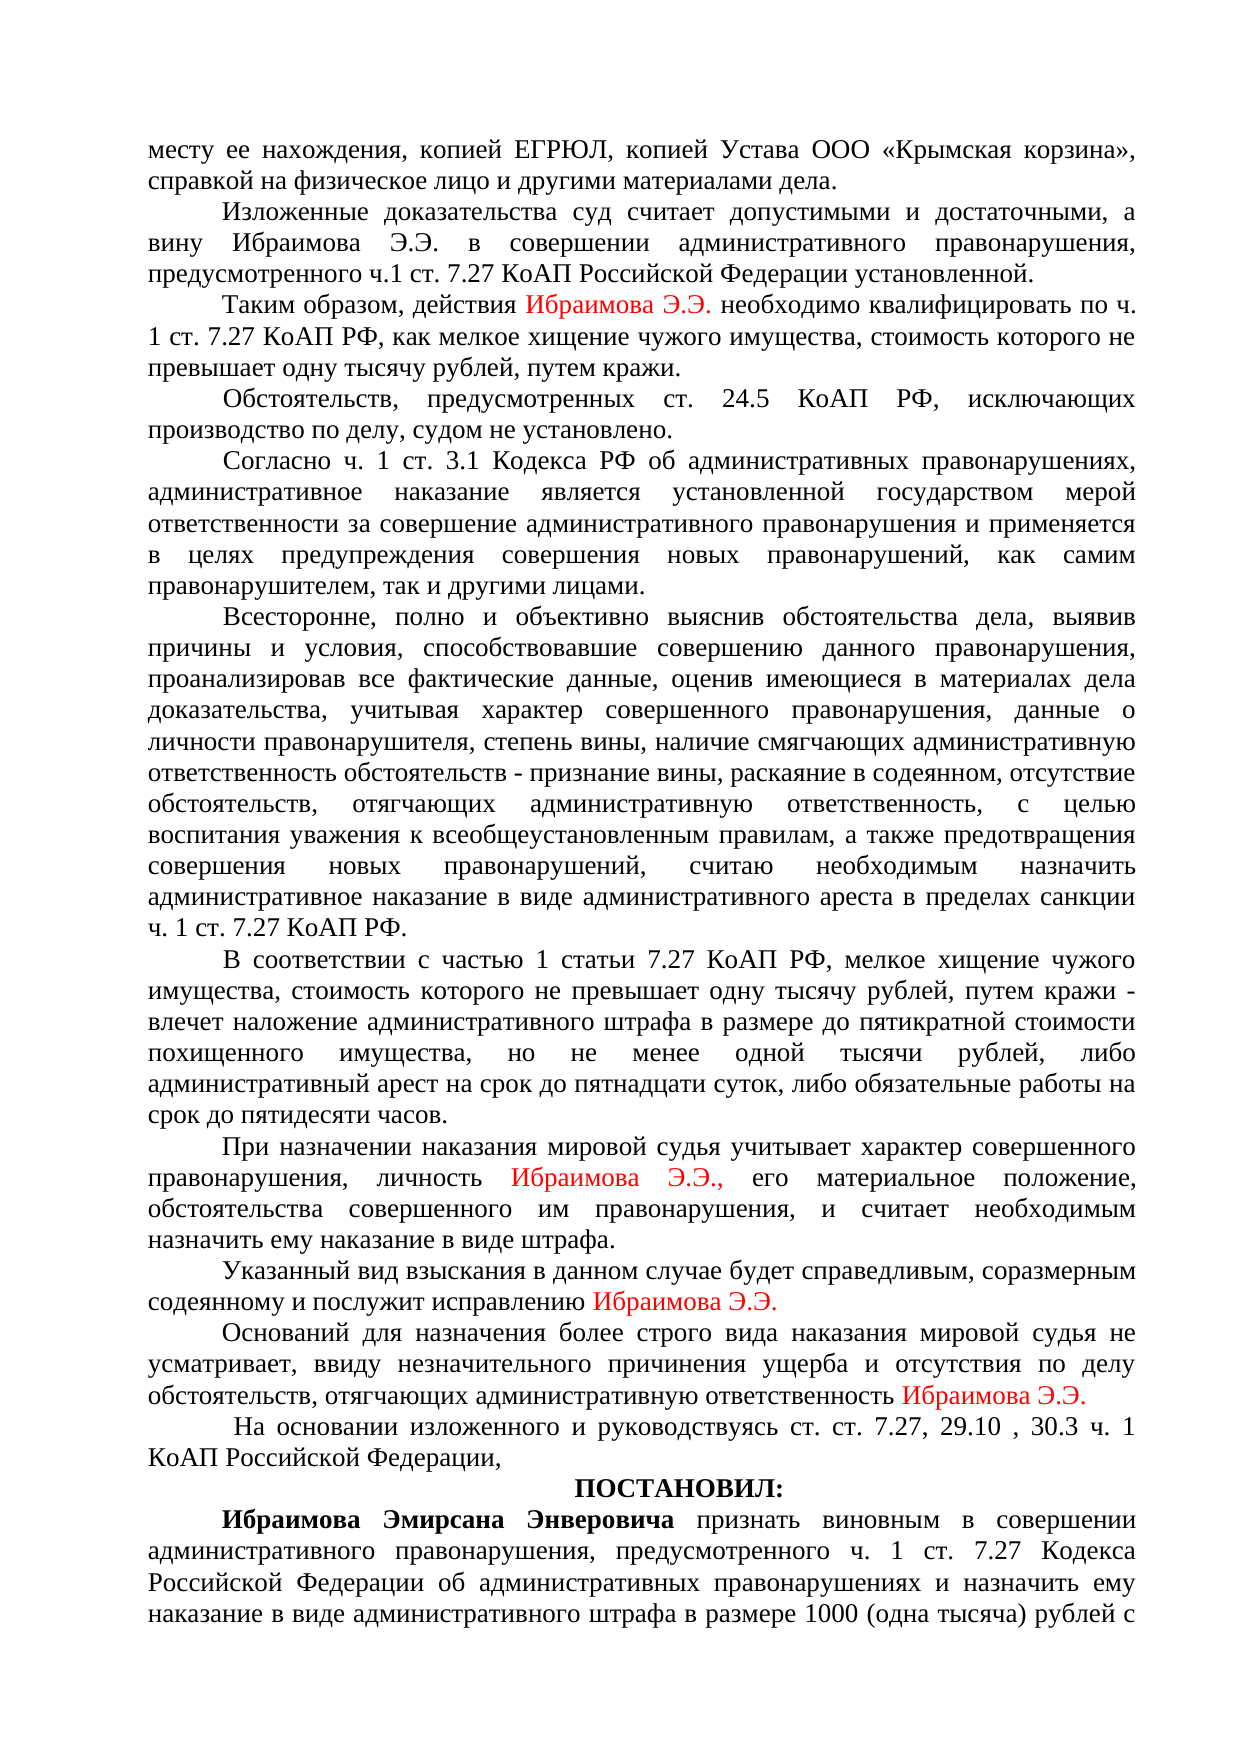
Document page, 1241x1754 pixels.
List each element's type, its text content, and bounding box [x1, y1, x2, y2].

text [148, 133, 1137, 195]
text При назначении наказания мировой судья учитывает характер совершенного правонарушения, личность Ибраимова Э.Э., его материальное положение, обстоятельства совершенного им правонарушения, и считает необходимым назначить ему наказание в виде штрафа. [148, 1129, 1137, 1254]
text Таким образом, действия Ибраимова Э.Э. необходимо квалифицировать по ч. 1 ст. 7.27 КоАП РФ, как мелкое хищение чужого имущества, стоимость которого не превышает одну тысячу рублей, путем кражи. [148, 289, 1137, 382]
text Обстоятельств, предусмотренных ст. 24.5 КоАП РФ, исключающих производство по делу, судом не установлено. [148, 382, 1137, 444]
text Согласно ч. 1 ст. 3.1 Кодекса РФ об административных правонарушениях, административное наказание является установленной государством мерой ответственности за совершение административного правонарушения и применяется в целях предупреждения совершения новых правонарушений, как самим правонарушителем, так и другими лицами. [148, 444, 1137, 600]
text Всесторонне, полно и объективно выяснив обстоятельства дела, выявив причины и условия, способствовавшие совершению данного правонарушения, проанализировав все фактические данные, оценив имеющиеся в материалах дела доказательства, учитывая характер совершенного правонарушения, данные о личности правонарушителя, степень вины, наличие смягчающих административную ответственность обстоятельств - признание вины, раскаяние в содеянном, отсутствие обстоятельств, отягчающих административную ответственность, с целью воспитания уважения к всеобщеустановленным правилам, а также предотвращения совершения новых правонарушений, считаю необходимым назначить административное наказание в виде административного ареста в пределах санкции ч. 1 ст. 7.27 КоАП РФ. [148, 600, 1137, 943]
text ПОСТАНОВИЛ: [148, 1472, 1137, 1503]
text В соответствии с частью 1 статьи 7.27 КоАП РФ, мелкое хищение чужого имущества, стоимость которого не превышает одну тысячу рублей, путем кражи - влечет наложение административного штрафа в размере до пятикратной стоимости похищенного имущества, но не менее одной тысячи рублей, либо административный арест на срок до пятнадцати суток, либо обязательные работы на срок до пятидесяти часов. [148, 943, 1137, 1129]
text Указанный вид взыскания в данном случае будет справедливым, соразмерным содеянному и послужит исправлению Ибраимова Э.Э. [148, 1254, 1137, 1316]
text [148, 1503, 1137, 1628]
text Изложенные доказательства суд считает допустимыми и достаточными, а вину Ибраимова Э.Э. в совершении административного правонарушения, предусмотренного ч.1 ст. 7.27 КоАП Российской Федерации установленной. [148, 195, 1137, 289]
text Оснований для назначения более строго вида наказания мировой судья не усматривает, ввиду незначительного причинения ущерба и отсутствия по делу обстоятельств, отягчающих административную ответственность Ибраимова Э.Э. [148, 1316, 1137, 1410]
text На основании изложенного и руководствуясь ст. ст. 7.27, 29.10 , 30.3 ч. 1 КоАП Российской Федерации, [148, 1410, 1137, 1472]
